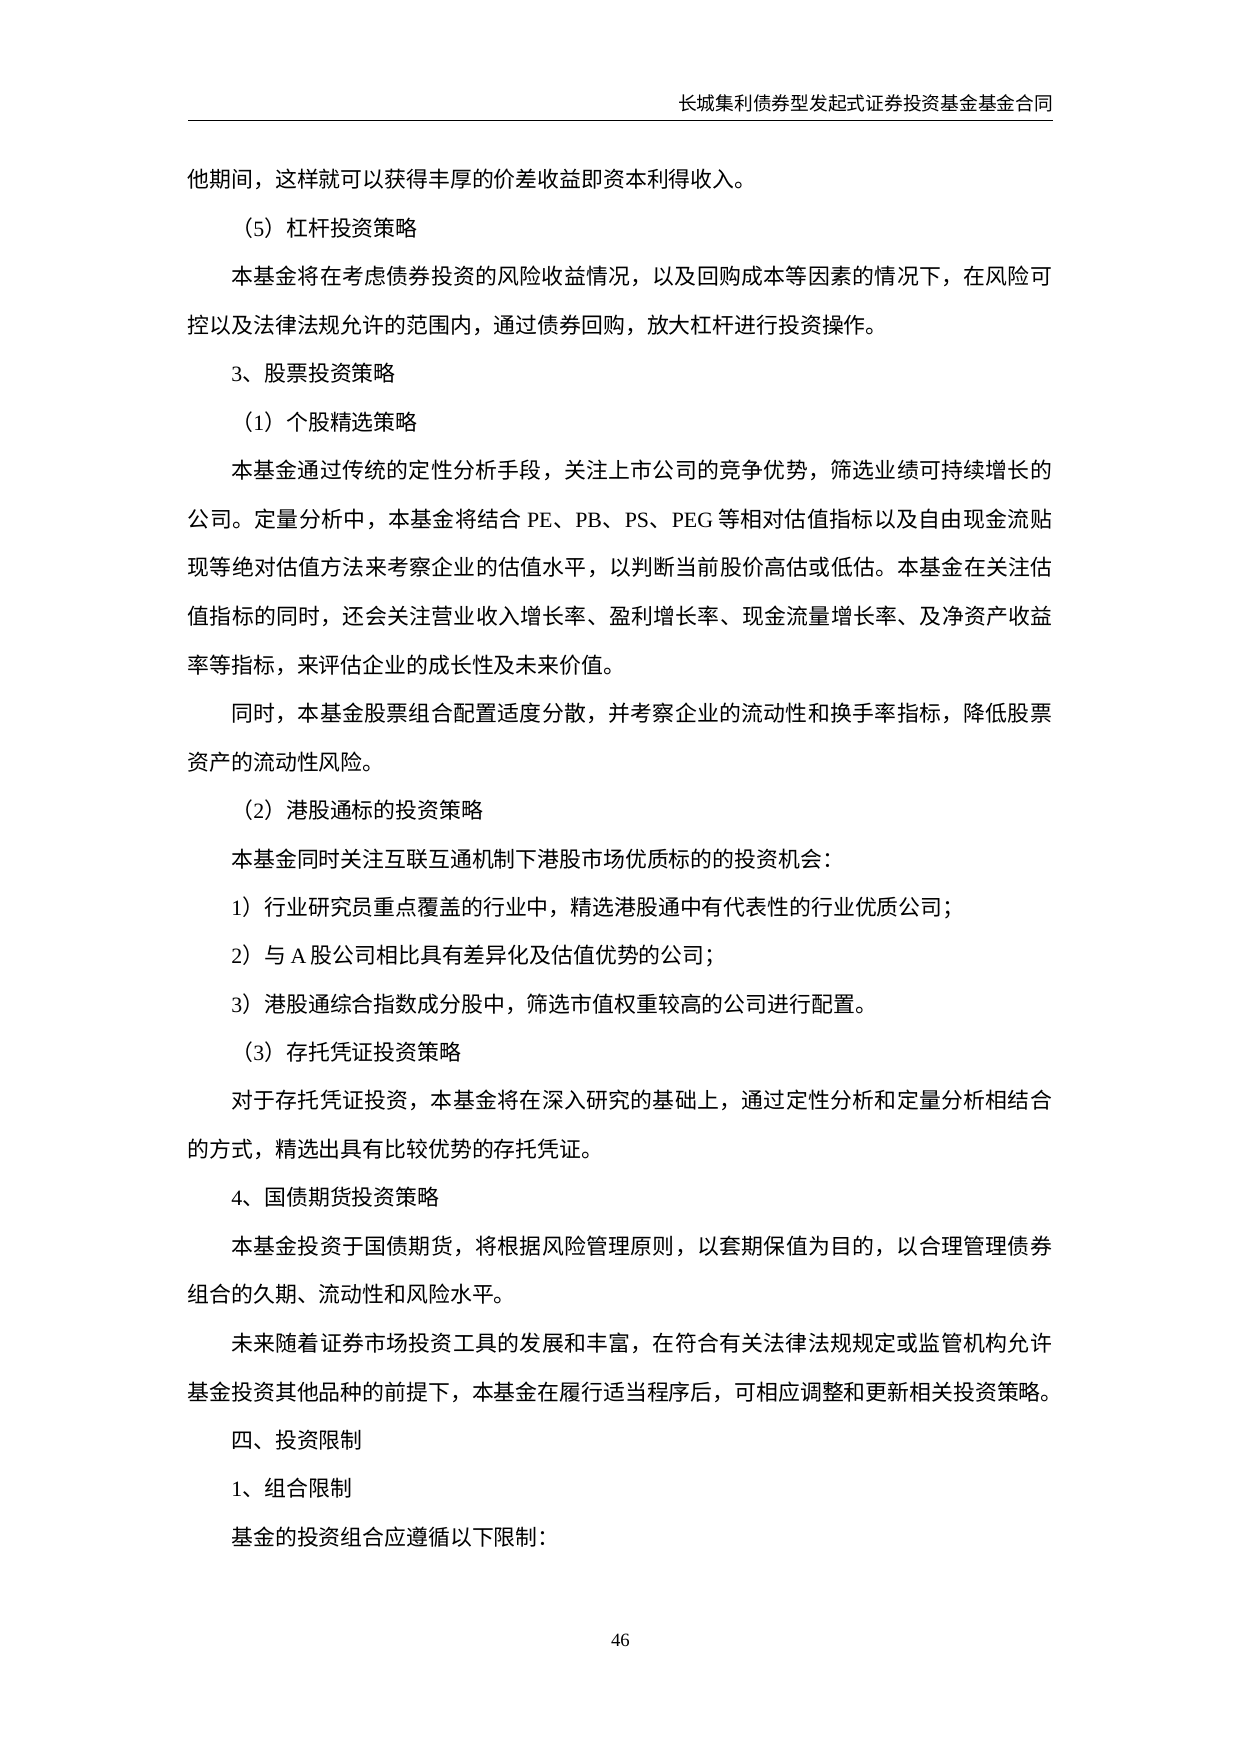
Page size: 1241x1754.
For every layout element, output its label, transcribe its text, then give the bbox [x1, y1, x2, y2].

text 本基金同时关注互联互通机制下港股市场优质标的的投资机会： [187, 841, 1053, 874]
text 基金的投资组合应遵循以下限制： [187, 1519, 1053, 1552]
text 3）港股通综合指数成分股中，筛选市值权重较高的公司进行配置。 [187, 986, 1053, 1019]
text 4、国债期货投资策略 [187, 1180, 1053, 1212]
text 四、投资限制 [187, 1422, 1053, 1455]
text 未来随着证券市场投资工具的发展和丰富，在符合有关法律法规规定或监管机构允许基金投资其他品种的前提下，本基金在履行适当程序后，可相应调整和更新相关投资策略。 [187, 1325, 1053, 1407]
text 对于存托凭证投资，本基金将在深入研究的基础上，通过定性分析和定量分析相结合的方式，精选出具有比较优势的存托凭证。 [187, 1083, 1053, 1164]
text 3、股票投资策略 [187, 356, 1053, 388]
text （1）个股精选策略 [187, 404, 1053, 437]
text 本基金将在考虑债券投资的风险收益情况，以及回购成本等因素的情况下，在风险可控以及法律法规允许的范围内，通过债券回购，放大杠杆进行投资操作。 [187, 259, 1053, 340]
text 2）与A股公司相比具有差异化及估值优势的公司； [187, 938, 1053, 970]
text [187, 162, 1053, 194]
text 本基金通过传统的定性分析手段，关注上市公司的竞争优势，筛选业绩可持续增长的公司。定量分析中，本基金将结合PE、PB、PS、PEG等相对估值指标以及自由现金流贴现等绝对估值方法来考察企业的估值水平，以判断当前股价高估或低估。本基金在关注估值指标的同时，还会关注营业收入增长率、盈利增长率、现金流量增长率、及净资产收益率等指标，来评估企业的成长性及未来价值。 [187, 452, 1053, 680]
text 本基金投资于国债期货，将根据风险管理原则，以套期保值为目的，以合理管理债券组合的久期、流动性和风险水平。 [187, 1228, 1053, 1309]
text （2）港股通标的投资策略 [187, 793, 1053, 825]
text 同时，本基金股票组合配置适度分散，并考察企业的流动性和换手率指标，降低股票资产的流动性风险。 [187, 696, 1053, 777]
text （3）存托凭证投资策略 [187, 1034, 1053, 1067]
text （5）杠杆投资策略 [187, 210, 1053, 243]
text 1）行业研究员重点覆盖的行业中，精选港股通中有代表性的行业优质公司； [187, 889, 1053, 922]
text 1、组合限制 [187, 1471, 1053, 1503]
